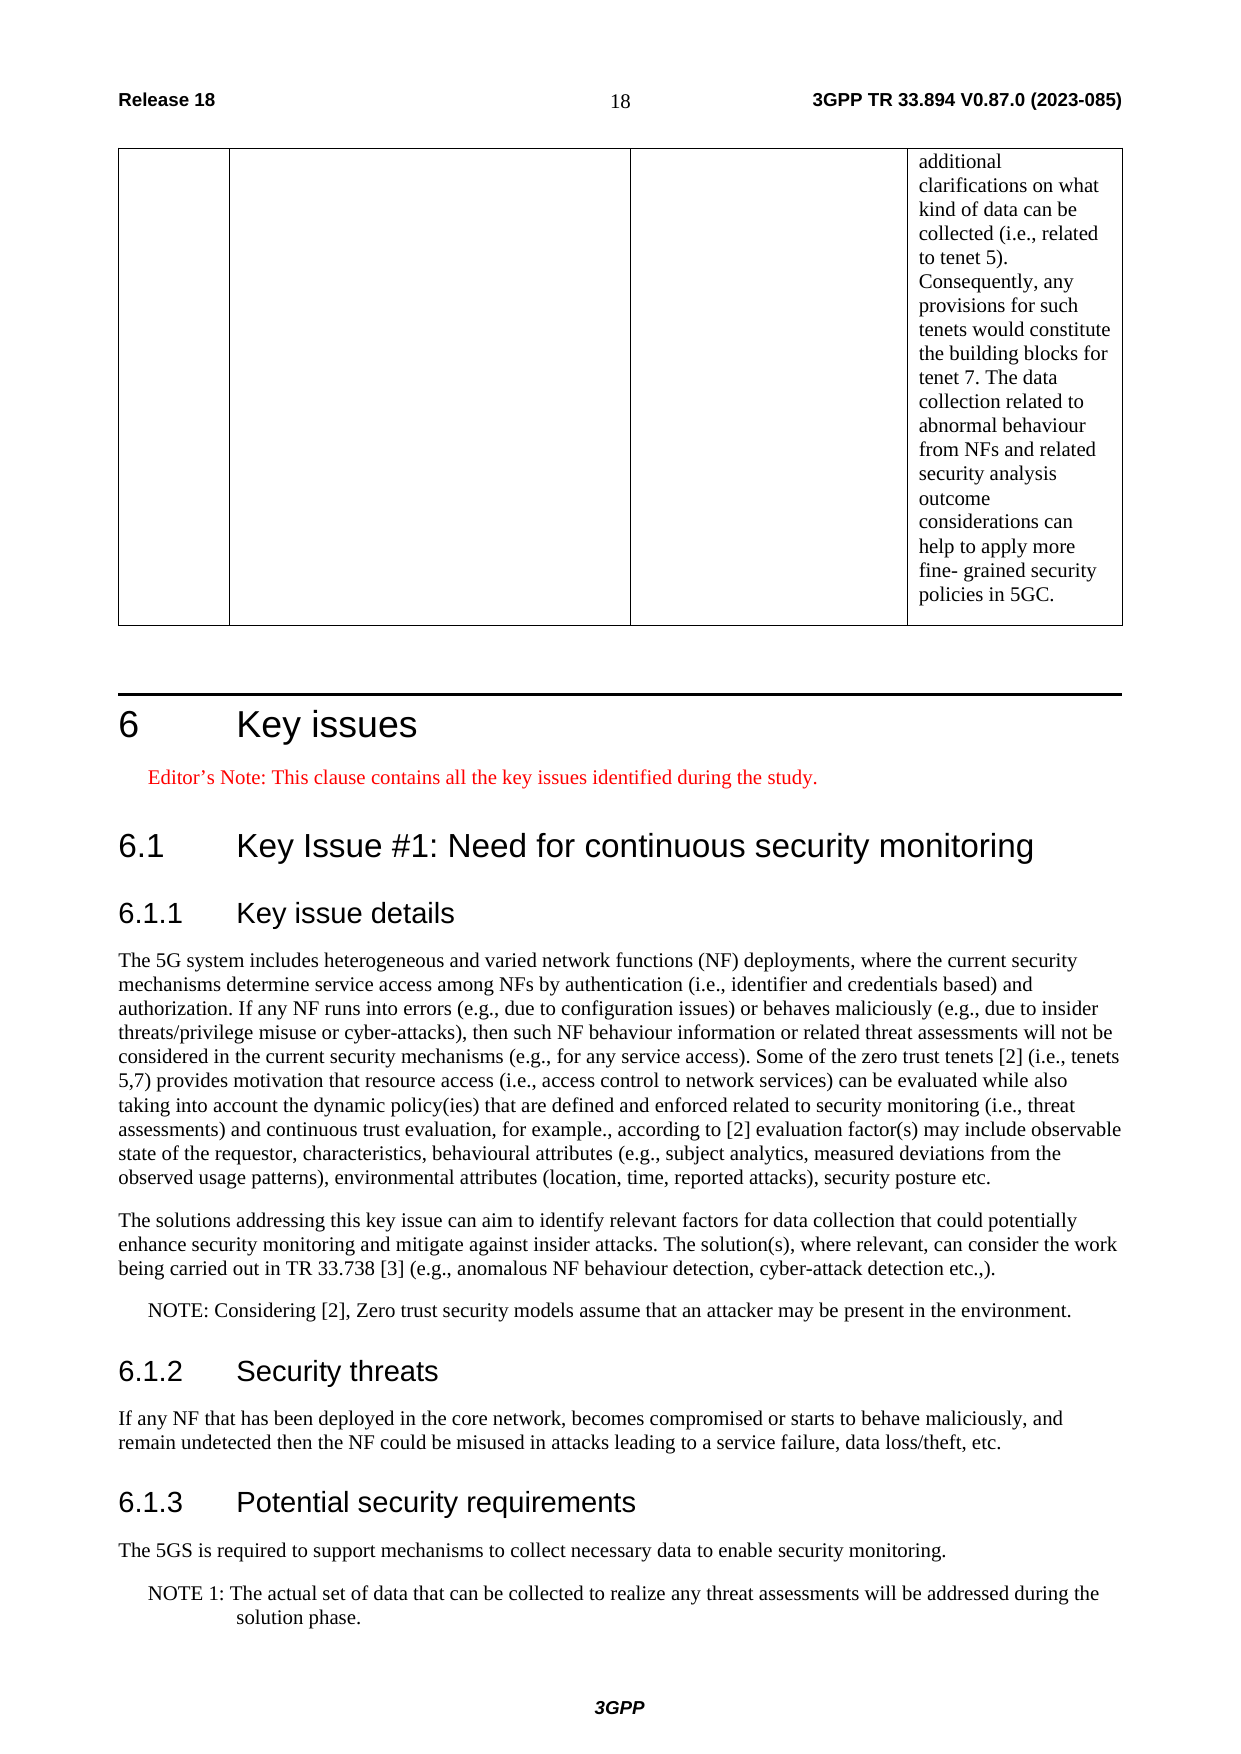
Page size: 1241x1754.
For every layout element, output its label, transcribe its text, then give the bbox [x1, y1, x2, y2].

subtitle 6.1.2 Security threats [118, 1354, 1122, 1387]
text The 5G system includes heterogeneous and varied network functions (NF) deployments, where the current security mechanisms determine service access among NFs by authentication (i.e., identifier and credentials based) and authorization. If any NF runs into errors (e.g., due to configuration issues) or behaves maliciously (e.g., due to insider threats/privilege misuse or cyber-attacks), then such NF behaviour information or related threat assessments will not be considered in the current security mechanisms (e.g., for any service access). Some of the zero trust tenets [2] (i.e, tenets 5,7) provides motivation that resource access (i.e., access control to network services) can be evaluated while also taking into account the dynamic policy(ies) that are defined and enforced related to security monitoring (i.e., threat assessments) and continuous trust evaluation, for example., according to [2] evaluation factor(s) may include observable state of the requestor, characteristics, behavioural attributes (e.g., subject analytics, measured deviations from the observed usage patterns), environmental attributes (location, time, reported attacks), security posture etc. [118, 948, 1122, 1189]
table_cell 7 [119, 149, 229, 624]
subtitle 6.1.3 Potential security requirements [118, 1485, 1122, 1519]
text The solutions addressing this key issue can aim to identify relevant factors for data collection that could potentially enhance security monitoring and mitigate against insider attacks. The solution(s), where relevant, can consider the work being carried out in TR 33.738 [3] (e.g., anomalous NF behaviour detection, cyber-attack detection etc.,). [118, 1207, 1122, 1280]
text The 5GS is required to support mechanisms to collect necessary data to enable security monitoring. [118, 1538, 1122, 1562]
subtitle 6.1 Key Issue #1: Need for continuous security monitoring [118, 826, 1122, 864]
table_cell [230, 149, 630, 624]
table_cell [631, 149, 907, 624]
subtitle 6 Key issues [118, 696, 1122, 746]
subtitle 6.1.1 Key issue details [118, 896, 1122, 929]
table_cell [908, 149, 1122, 624]
text If any NF that has been deployed in the core network, becomes compromised or starts to behave maliciously, and remain undetected then the NF could be misused in attacks leading to a service failure, data loss/theft, etc. [118, 1406, 1122, 1454]
text NOTE 1: The actual set of data that can be collected to realize any threat assessments will be addressed during the solution phase. [148, 1581, 1122, 1629]
text NOTE: Considering [2], Zero trust security models assume that an attacker may be present in the environment. [148, 1298, 1122, 1322]
